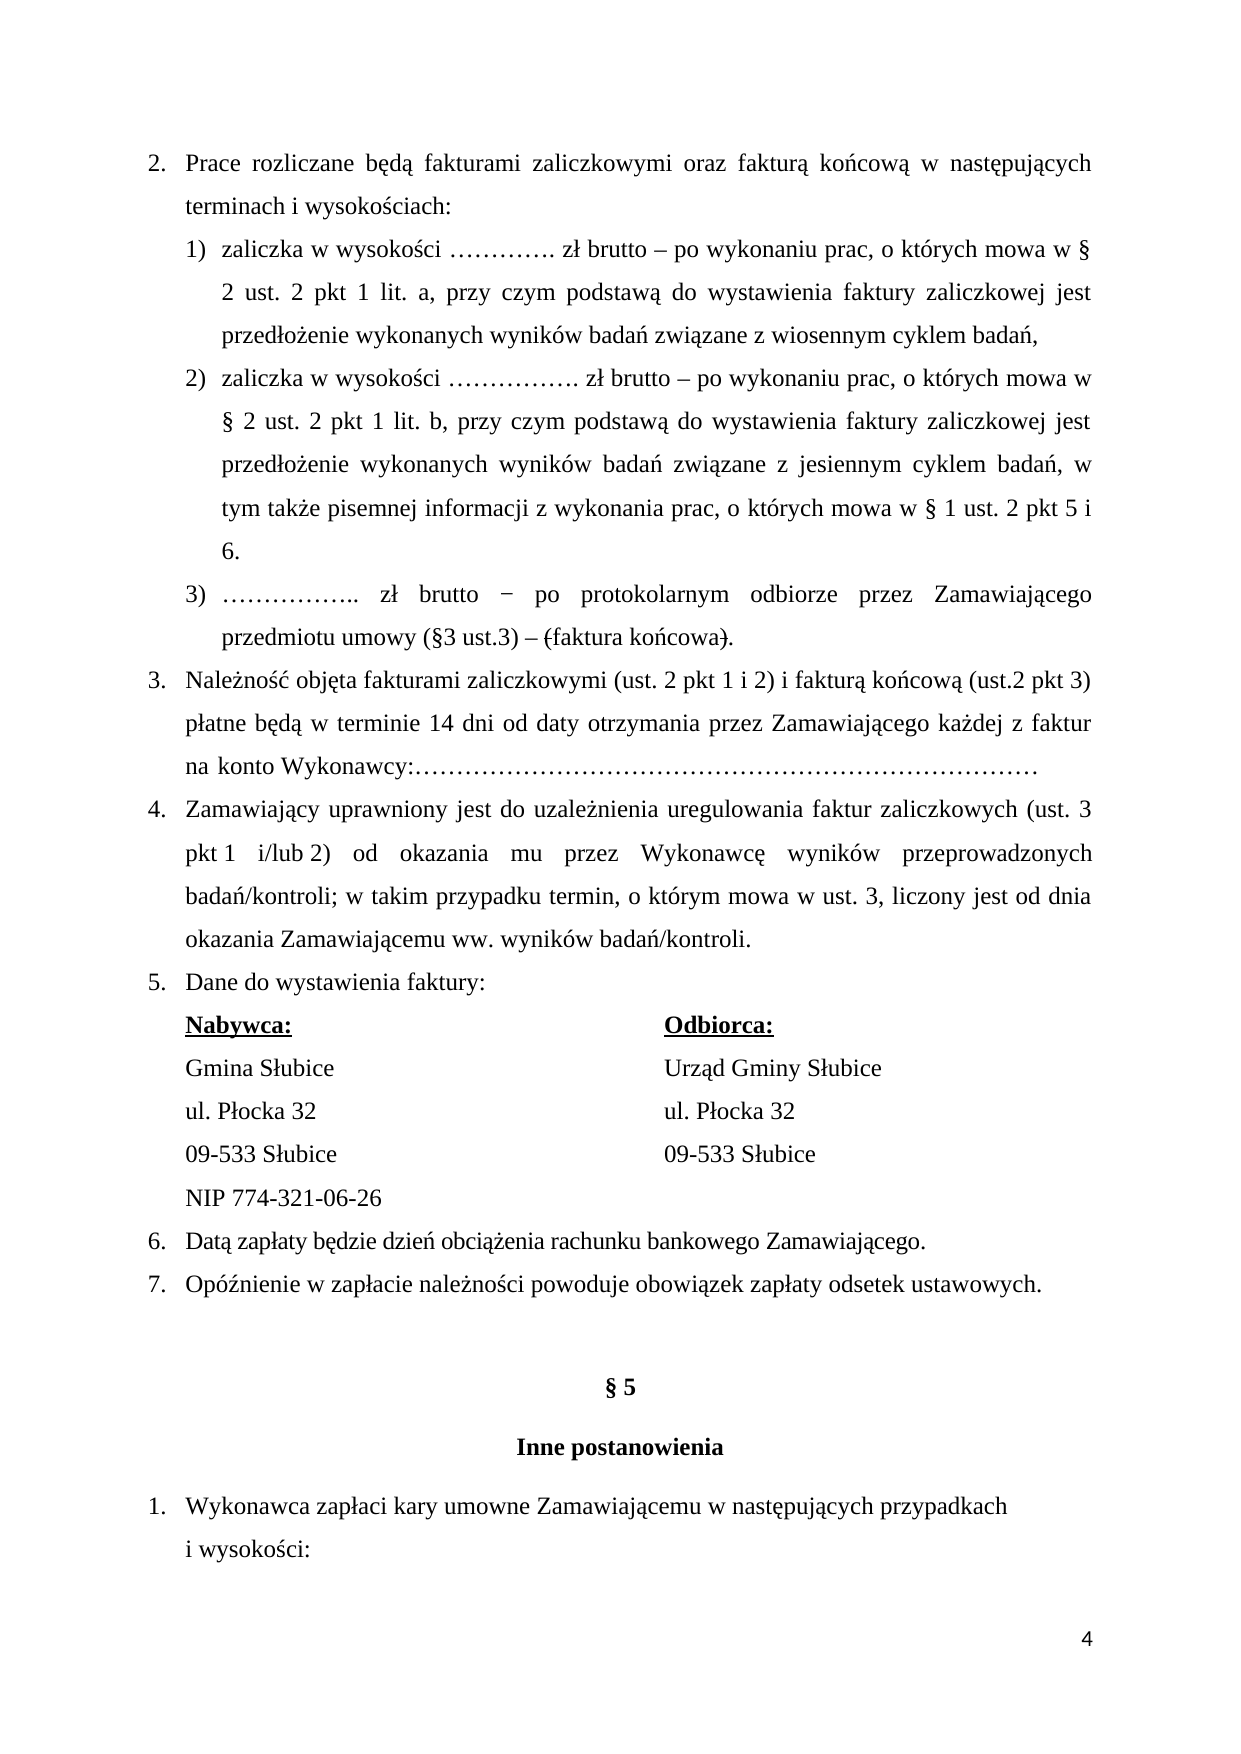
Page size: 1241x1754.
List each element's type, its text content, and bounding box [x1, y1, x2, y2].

text ul. Płocka 32 ul. Płocka 32 [185, 1096, 1093, 1125]
list Zamawiający uprawniony jest do uzależnienia uregulowania faktur zaliczkowych (ust. 3 pkt 1 i/lub 2) od okazania mu przez Wykonawcę wyników przeprowadzonych badań/kontroli; w takim przypadku termin, o którym mowa w ust. 3, liczony jest od dnia okazania Zamawiającemu ww. wyników badań/kontroli. [148, 794, 1093, 953]
list Opóźnienie w zapłacie należności powoduje obowiązek zapłaty odsetek ustawowych. [148, 1269, 1093, 1298]
list Wykonawca zapłaci kary umowne Zamawiającemu w następujących przypadkach i wysokości: [148, 1491, 1093, 1563]
text Inne postanowienia [148, 1432, 1093, 1460]
list Należność objęta fakturami zaliczkowymi (ust. 2 pkt 1 i 2) i fakturą końcową (ust.2 pkt 3) płatne będą w terminie 14 dni od daty otrzymania przez Zamawiającego każdej z faktur na konto Wykonawcy:………………………………………………………………… [148, 665, 1093, 780]
list Datą zapłaty będzie dzień obciążenia rachunku bankowego Zamawiającego. [148, 1226, 1093, 1254]
list zaliczka w wysokości ……………. zł brutto – po wykonaniu prac, o których mowa w § 2 ust. 2 pkt 1 lit. b, przy czym podstawą do wystawienia faktury zaliczkowej jest przedłożenie wykonanych wyników badań związane z jesiennym cyklem badań, w tym także pisemnej informacji z wykonania prac, o których mowa w § 1 ust. 2 pkt 5 i 6. [185, 363, 1093, 564]
text Gmina Słubice Urząd Gminy Słubice [185, 1053, 1093, 1082]
text 09-533 Słubice 09-533 Słubice [185, 1139, 1093, 1168]
text NIP 774-321-06-26 [185, 1183, 1093, 1211]
text § 5 [148, 1372, 1093, 1401]
text Nabywca: Odbiorca: [185, 1010, 1093, 1039]
list Dane do wystawienia faktury: [148, 967, 1093, 996]
list zaliczka w wysokości …………. zł brutto – po wykonaniu prac, o których mowa w § 2 ust. 2 pkt 1 lit. a, przy czym podstawą do wystawienia faktury zaliczkowej jest przedłożenie wykonanych wyników badań związane z wiosennym cyklem badań, [185, 234, 1093, 349]
list Prace rozliczane będą fakturami zaliczkowymi oraz fakturą końcową w następujących terminach i wysokościach: [148, 148, 1093, 219]
list …………….. zł brutto − po protokolarnym odbiorze przez Zamawiającego przedmiotu umowy (§3 ust.3) – (faktura końcowa). [185, 579, 1093, 651]
